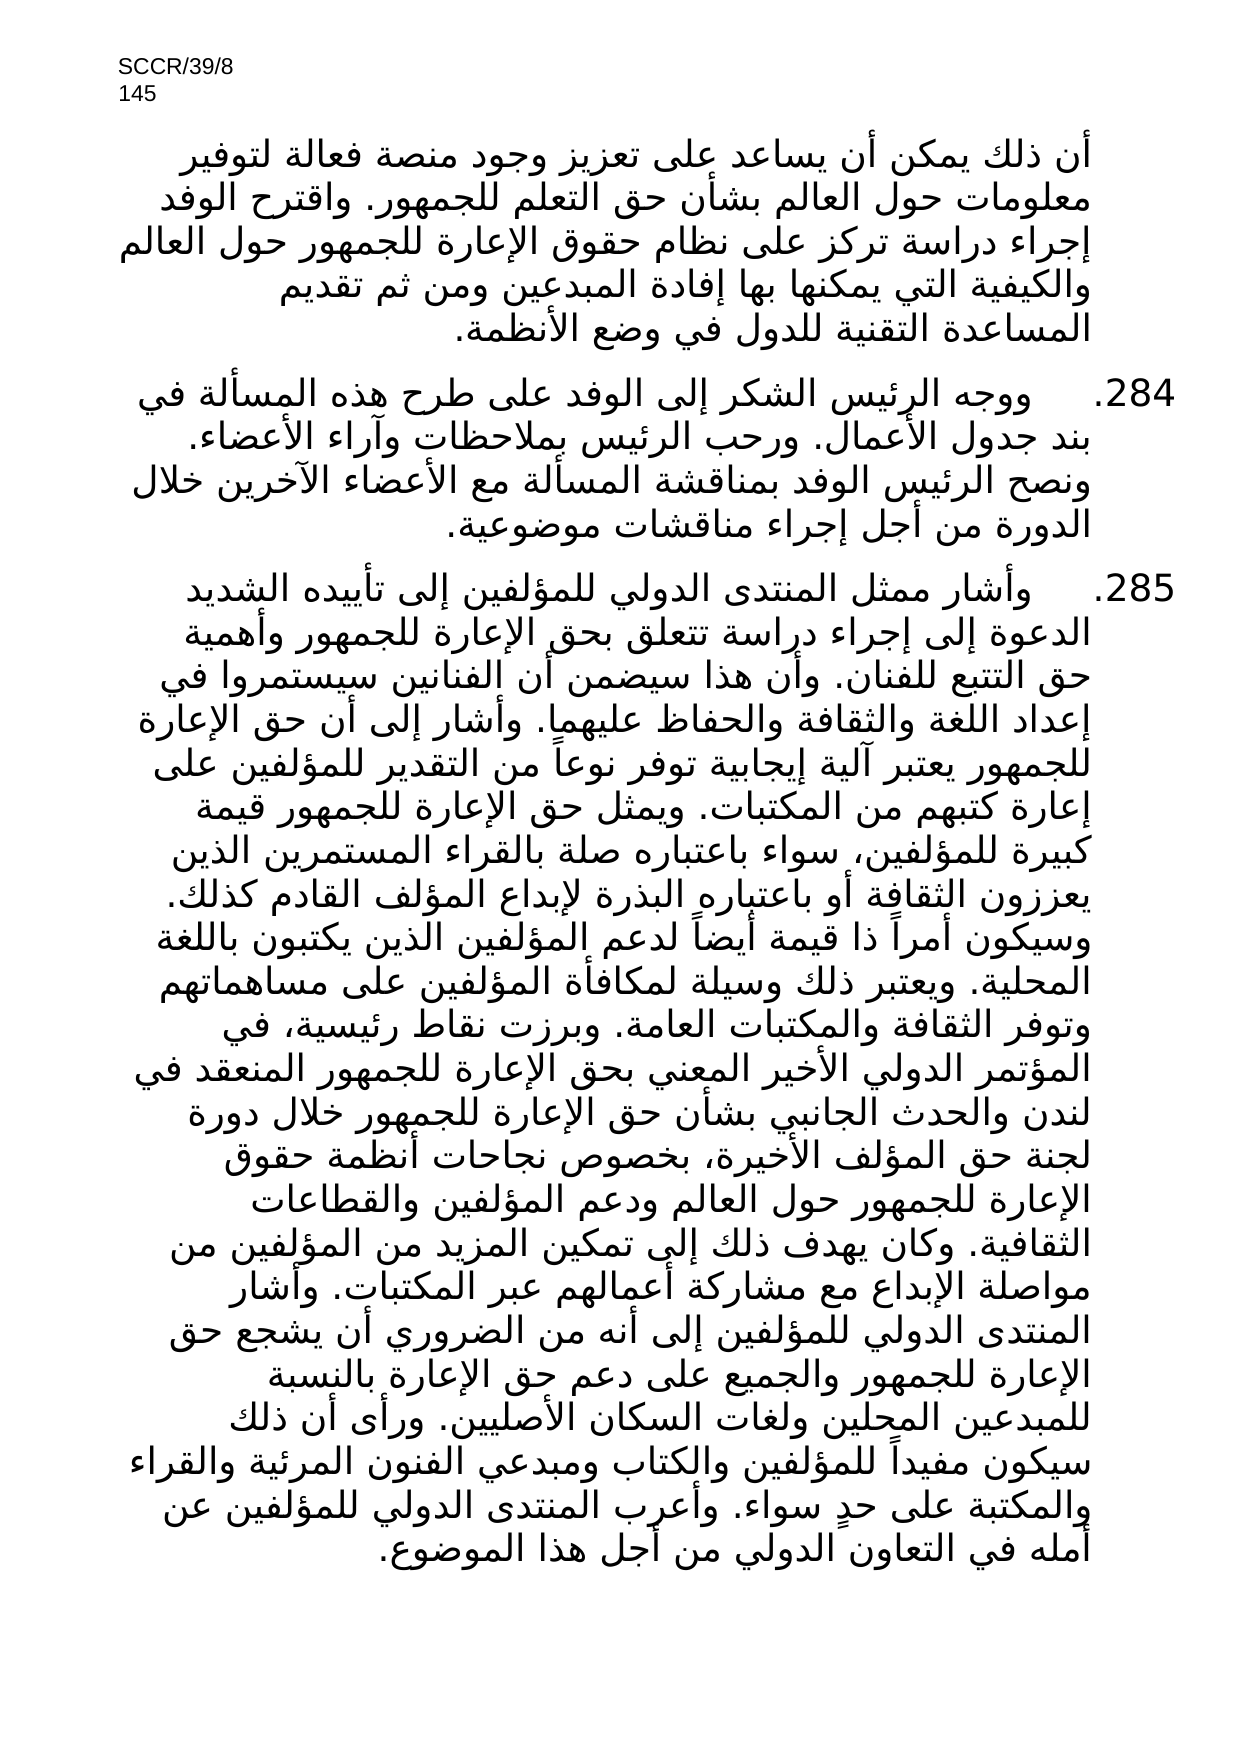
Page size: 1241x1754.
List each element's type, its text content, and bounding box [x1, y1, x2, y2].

text ووجه الرئيس الشكر إلى الوفد على طرح هذه المسألة في بند جدول الأعمال. ورحب الرئيس بملاحظات وآراء الأعضاء. ونصح الرئيس الوفد بمناقشة المسألة مع الأعضاء الآخرين خلال الدورة من أجل إجراء مناقشات موضوعية. [118, 371, 1092, 546]
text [118, 132, 1092, 350]
text وأشار ممثل المنتدى الدولي للمؤلفين إلى تأييده الشديد الدعوة إلى إجراء دراسة تتعلق بحق الإعارة للجمهور وأهمية حق التتبع للفنان. وأن هذا سيضمن أن الفنانين سيستمروا في إعداد اللغة والثقافة والحفاظ عليهما. وأشار إلى أن حق الإعارة للجمهور يعتبر آلية إيجابية توفر نوعاً من التقدير للمؤلفين على إعارة كتبهم من المكتبات. ويمثل حق الإعارة للجمهور قيمة كبيرة للمؤلفين، سواء باعتباره صلة بالقراء المستمرين الذين يعززون الثقافة أو باعتباره البذرة لإبداع المؤلف القادم كذلك. وسيكون أمراً ذا قيمة أيضاً لدعم المؤلفين الذين يكتبون باللغة المحلية. ويعتبر ذلك وسيلة لمكافأة المؤلفين على مساهماتهم وتوفر الثقافة والمكتبات العامة. وبرزت نقاط رئيسية، في المؤتمر الدولي الأخير المعني بحق الإعارة للجمهور المنعقد في لندن والحدث الجانبي بشأن حق الإعارة للجمهور خلال دورة لجنة حق المؤلف الأخيرة، بخصوص نجاحات أنظمة حقوق الإعارة للجمهور حول العالم ودعم المؤلفين والقطاعات الثقافية. وكان يهدف ذلك إلى تمكين المزيد من المؤلفين من مواصلة الإبداع مع مشاركة أعمالهم عبر المكتبات. وأشار المنتدى الدولي للمؤلفين إلى أنه من الضروري أن يشجع حق الإعارة للجمهور والجميع على دعم حق الإعارة بالنسبة للمبدعين المحلين ولغات السكان الأصليين. ورأى أن ذلك سيكون مفيداً للمؤلفين والكتاب ومبدعي الفنون المرئية والقراء والمكتبة على حدٍ سواء. وأعرب المنتدى الدولي للمؤلفين عن أمله في التعاون الدولي من أجل هذا الموضوع. [118, 567, 1092, 1571]
